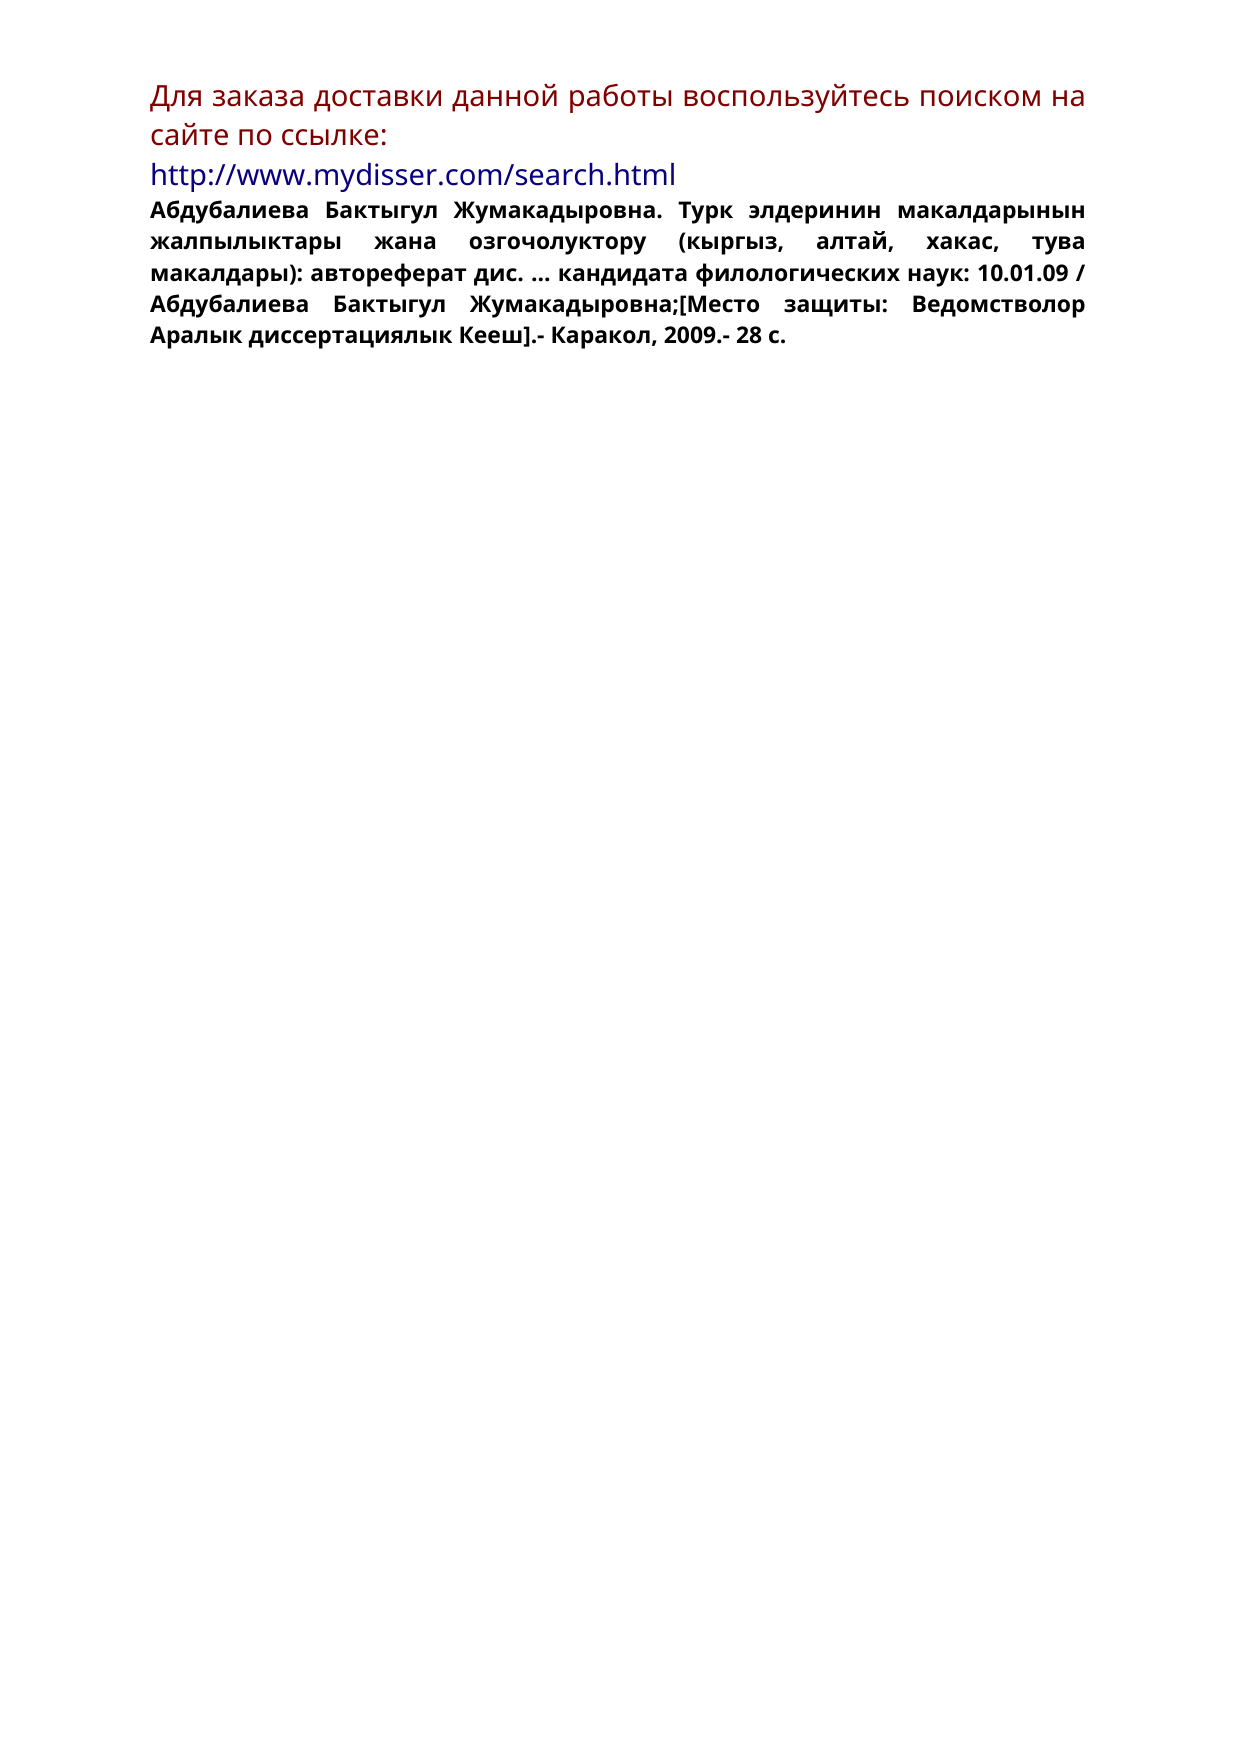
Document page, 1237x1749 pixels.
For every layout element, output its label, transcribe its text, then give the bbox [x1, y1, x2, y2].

text Абдубалиева Бактыгул Жумакадыровна. Турк элдеринин макалдарынын жалпылыктары жана озгочолуктору (кыргыз, алтай, хакас, тува макалдары): автореферат дис. ... кандидата филологических наук: 10.01.09 / Абдубалиева Бактыгул Жумакадыровна;[Место защиты: Ведомстволор Аралык диссертациялык Кееш].- Каракол, 2009.- 28 с. [150, 194, 1086, 350]
